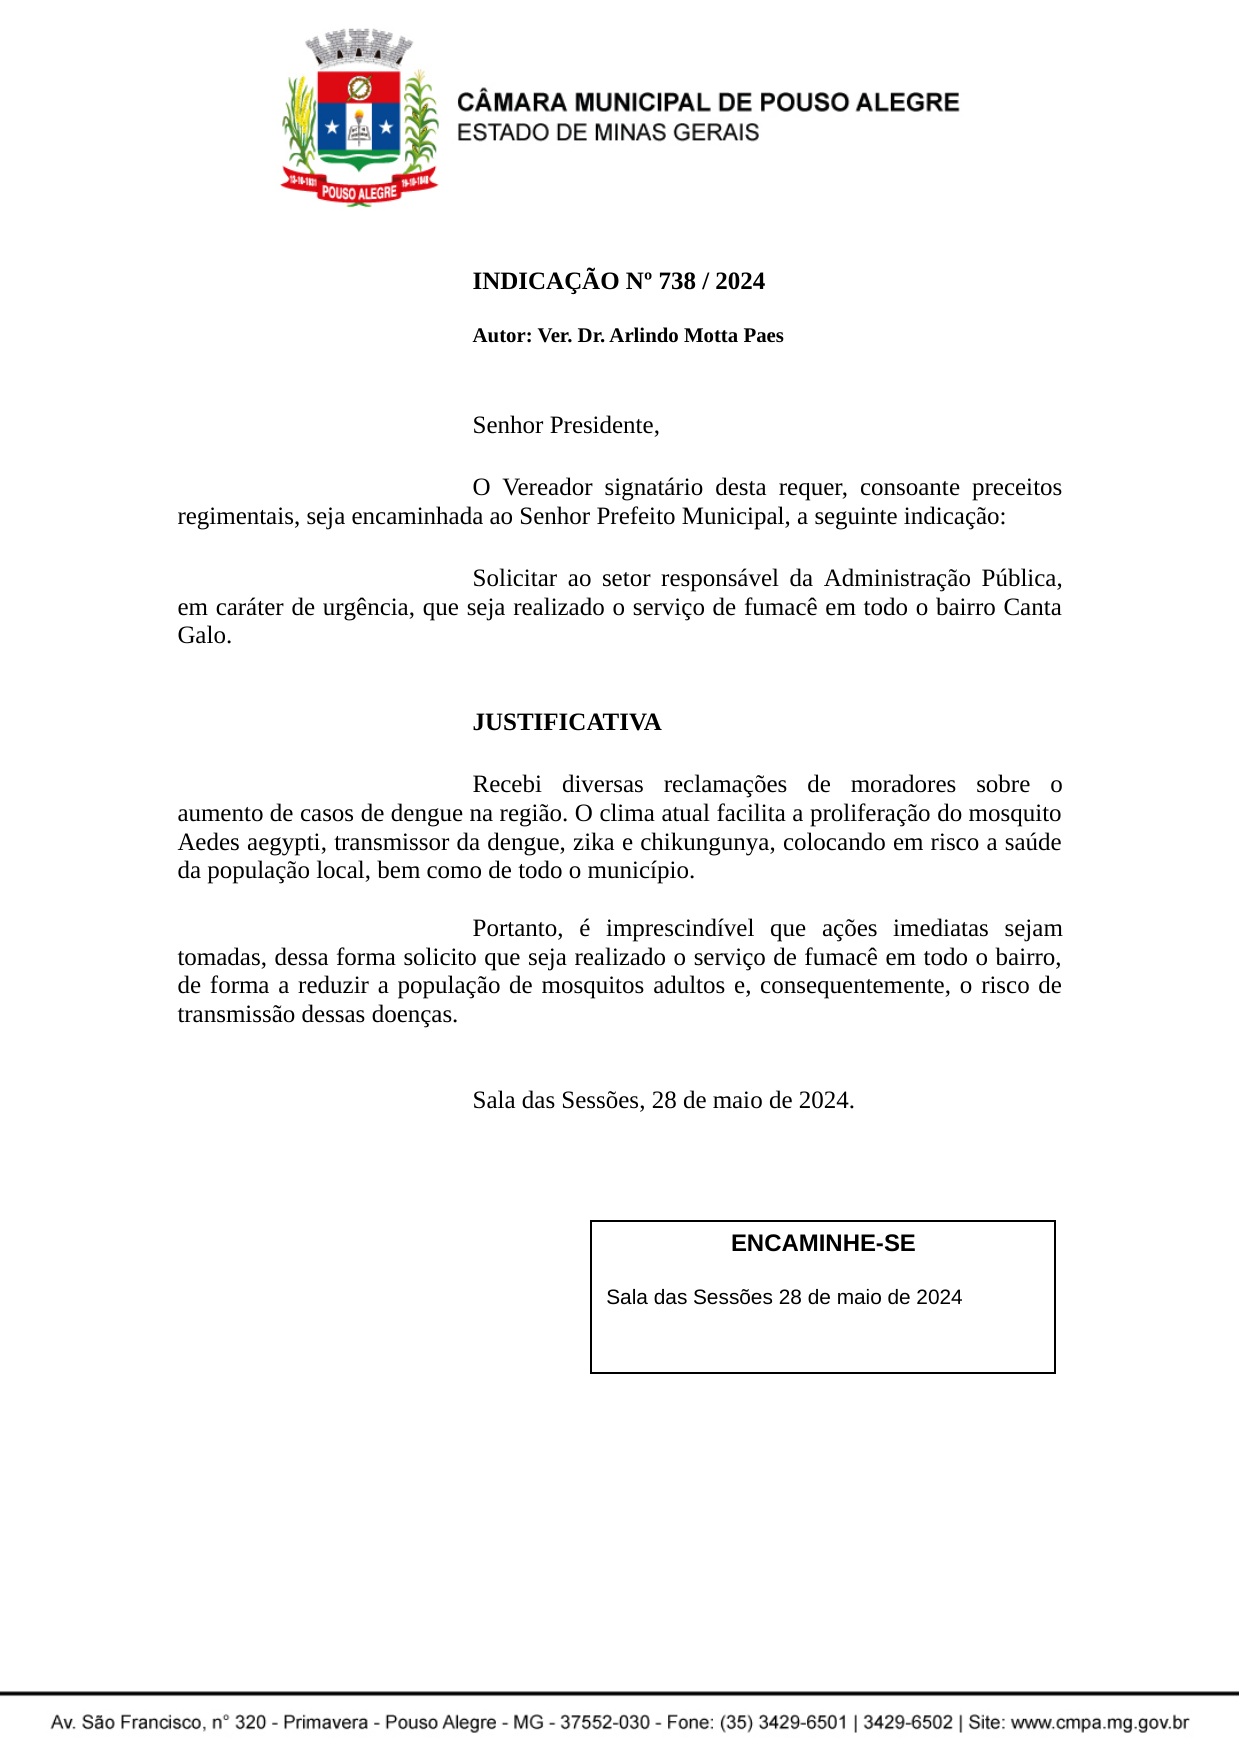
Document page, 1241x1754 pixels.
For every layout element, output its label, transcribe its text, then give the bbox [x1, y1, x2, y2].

text JUSTIFICATIVA [177, 707, 1004, 736]
text O Vereador signatário desta requer, consoante preceitos regimentais, seja encaminhada ao Senhor Prefeito Municipal, a seguinte indicação: [177, 472, 1063, 529]
text Portanto, é imprescindível que ações imediatas sejam tomadas, dessa forma solicito que seja realizado o serviço de fumacê em todo o bairro, de forma a reduzir a população de mosquitos adultos e, consequentemente, o risco de transmissão dessas doenças. [177, 913, 1063, 1028]
text Senhor Presidente, [472, 410, 1063, 438]
text Sala das Sessões, 28 de maio de 2024. [472, 1085, 1063, 1114]
text Solicitar ao setor responsável da Administração Pública, em caráter de urgência, que seja realizado o serviço de fumacê em todo o bairro Canta Galo. [177, 563, 1063, 649]
picture [0, 0, 1240, 237]
text INDICAÇÃO Nº 738 / 2024 [472, 266, 1063, 294]
picture [0, 1655, 1239, 1752]
text Autor: Ver. Dr. Arlindo Motta Paes [472, 323, 1063, 347]
text Recebi diversas reclamações de moradores sobre o aumento de casos de dengue na região. O clima atual facilita a proliferação do mosquito Aedes aegypti, transmissor da dengue, zika e chikungunya, colocando em risco a saúde da população local, bem como de todo o município. [177, 769, 1063, 884]
